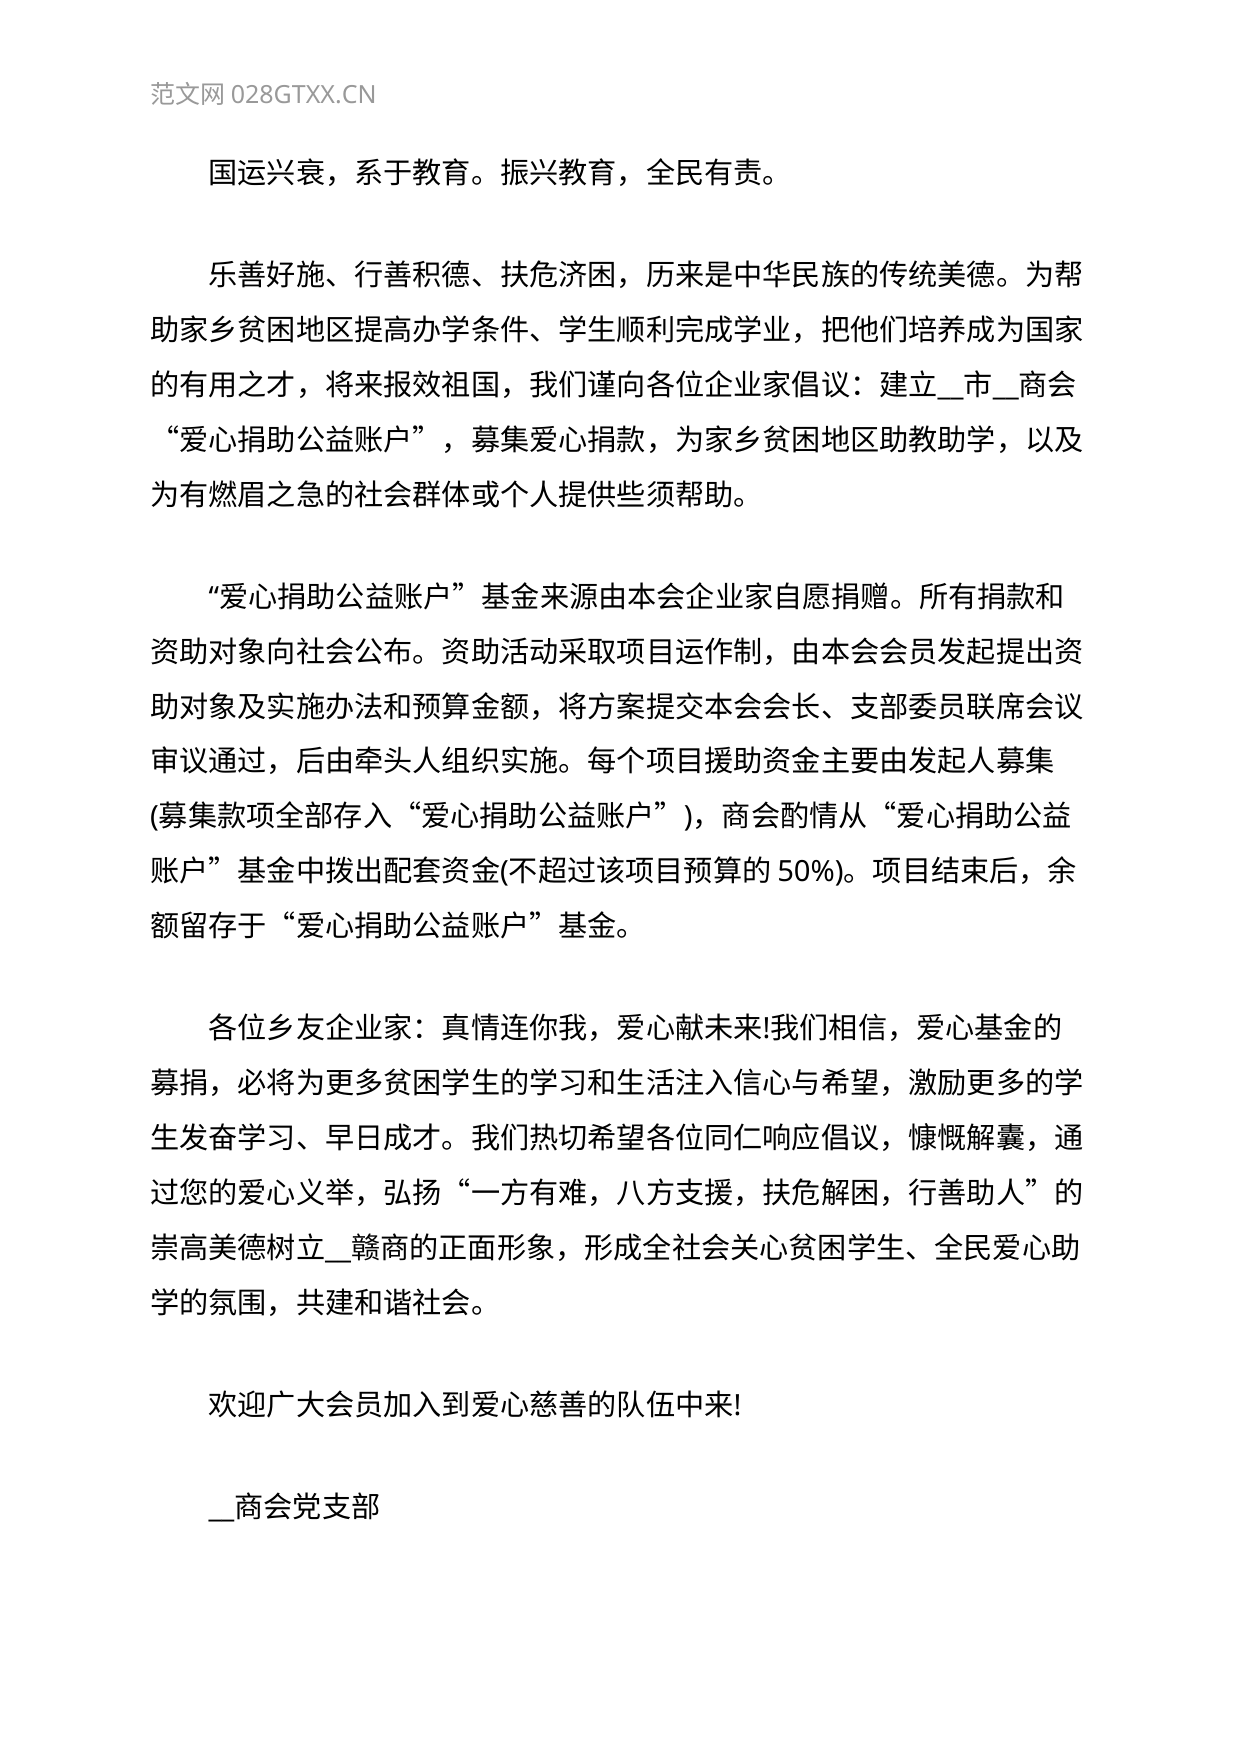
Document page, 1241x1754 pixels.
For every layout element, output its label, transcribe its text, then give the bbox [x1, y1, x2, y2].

text “爱心捐助公益账户”基金来源由本会企业家自愿捐赠。所有捐款和资助对象向社会公布。资助活动采取项目运作制，由本会会员发起提出资助对象及实施办法和预算金额，将方案提交本会会长、支部委员联席会议审议通过，后由牵头人组织实施。每个项目援助资金主要由发起人募集(募集款项全部存入“爱心捐助公益账户”)，商会酌情从“爱心捐助公益账户”基金中拨出配套资金(不超过该项目预算的50%)。项目结束后，余额留存于“爱心捐助公益账户”基金。 [150, 573, 1090, 945]
text __商会党支部 [150, 1483, 1090, 1526]
text 欢迎广大会员加入到爱心慈善的队伍中来! [150, 1381, 1090, 1423]
text 各位乡友企业家：真情连你我，爱心献未来!我们相信，爱心基金的募捐，必将为更多贫困学生的学习和生活注入信心与希望，激励更多的学生发奋学习、早日成才。我们热切希望各位同仁响应倡议，慷慨解囊，通过您的爱心义举，弘扬“一方有难，八方支援，扶危解困，行善助人”的崇高美德树立__赣商的正面形象，形成全社会关心贫困学生、全民爱心助学的氛围，共建和谐社会。 [150, 1005, 1090, 1322]
text 国运兴衰，系于教育。振兴教育，全民有责。 [150, 150, 1090, 192]
text 乐善好施、行善积德、扶危济困，历来是中华民族的传统美德。为帮助家乡贫困地区提高办学条件、学生顺利完成学业，把他们培养成为国家的有用之才，将来报效祖国，我们谨向各位企业家倡议：建立__市__商会“爱心捐助公益账户”，募集爱心捐款，为家乡贫困地区助教助学，以及为有燃眉之急的社会群体或个人提供些须帮助。 [150, 252, 1090, 514]
